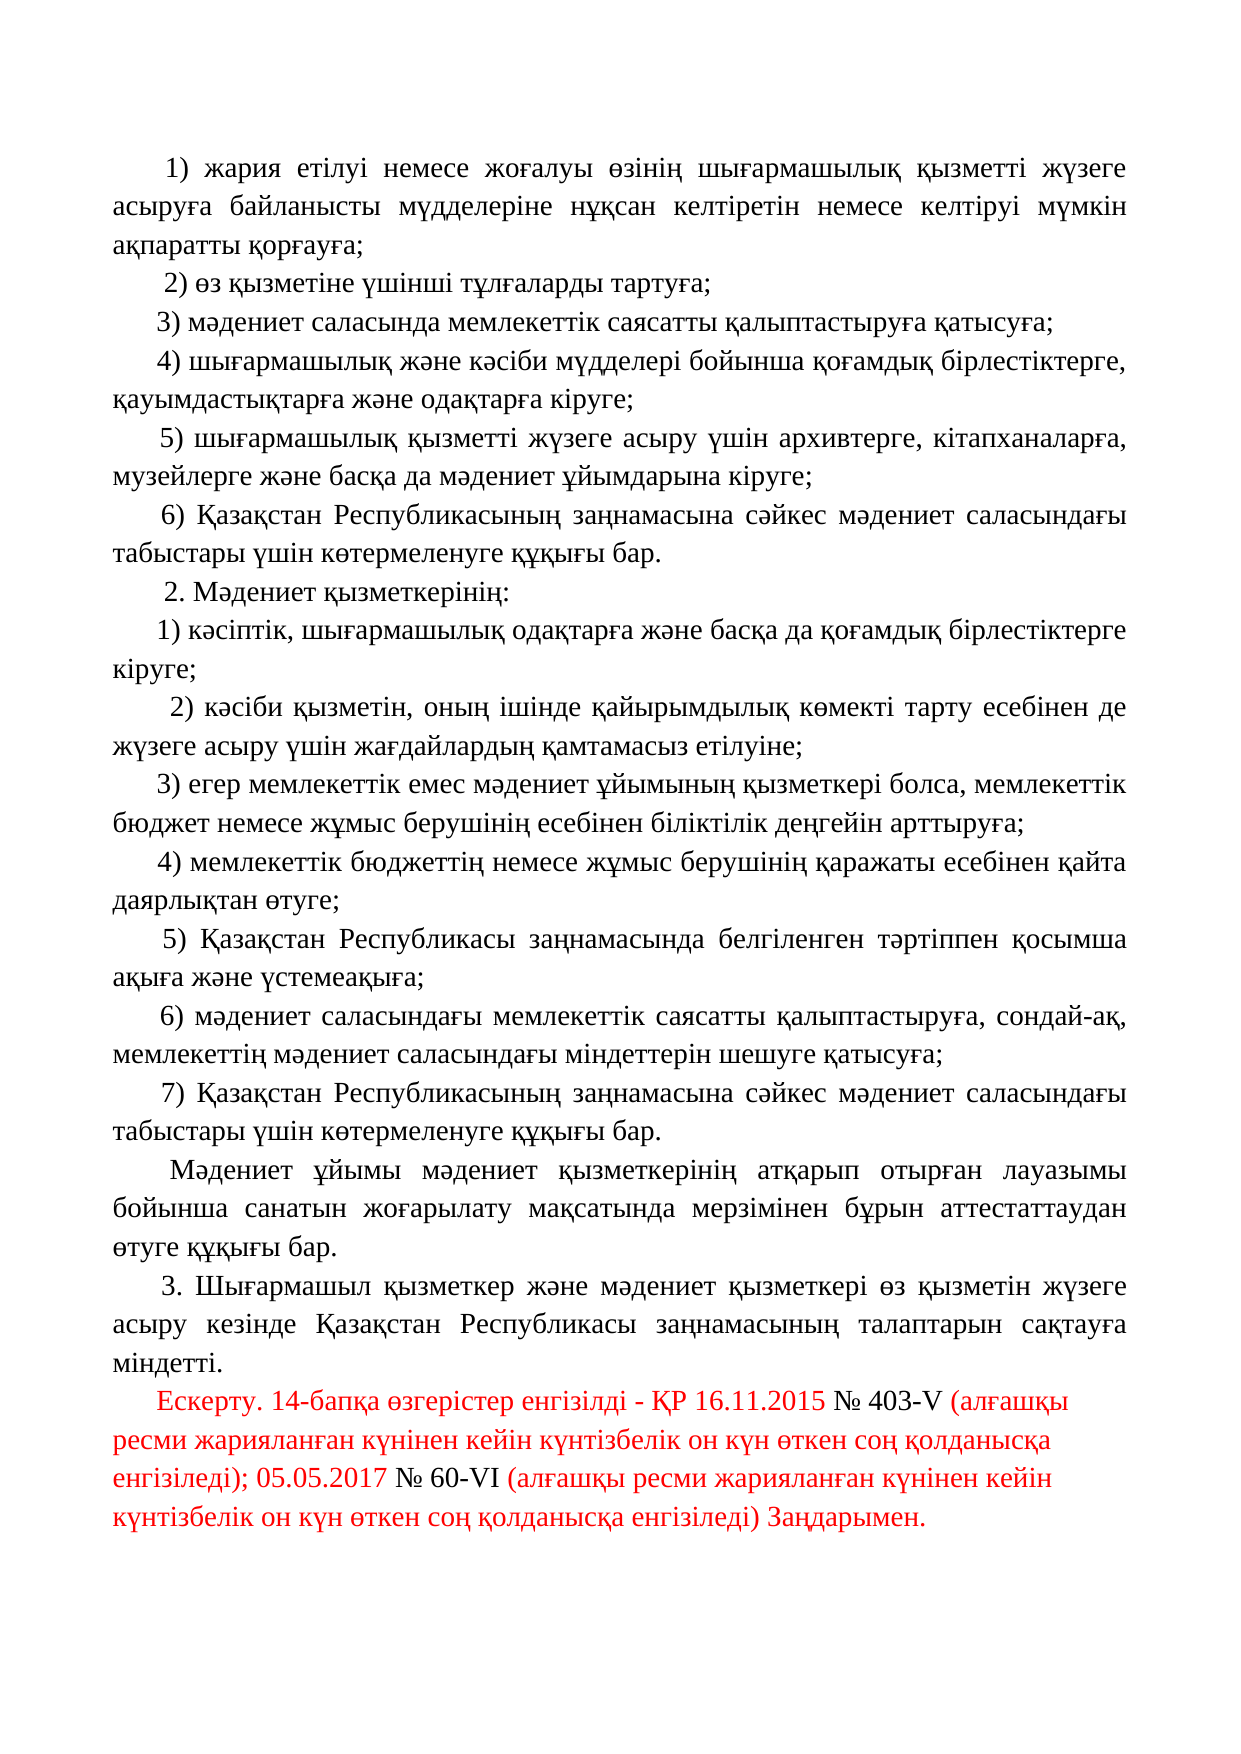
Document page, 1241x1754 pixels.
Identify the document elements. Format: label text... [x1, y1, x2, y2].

text 3) егер мемлекеттік емес мәдениет ұйымының қызметкері болса, мемлекеттік бюджет немесе жұмыс берушінің есебінен біліктілік деңгейін арттыруға; [112, 767, 1128, 839]
text Ескерту. 14-бапқа өзгерістер енгізілді - ҚР 16.11.2015 № 403-V (алғашқы ресми жарияланған күнінен кейін күнтізбелік он күн өткен соң қолданысқа енгізіледі); 05.05.2017 № 60-VI (алғашқы ресми жарияланған күнінен кейін күнтізбелік он күн өткен соң қолданысқа енгізіледі) Заңдарымен. [112, 1383, 1128, 1563]
text 4) мемлекеттік бюджеттің немесе жұмыс берушінің қаражаты есебінен қайта даярлықтан өтуге; [112, 844, 1128, 916]
text 2) өз қызметіне үшінші тұлғаларды тартуға; [112, 266, 1128, 299]
text 1) кәсіптік, шығармашылық одақтарға және басқа да қоғамдық бірлестіктерге кіруге; [112, 612, 1128, 684]
text Мәдениет ұйымы мәдениет қызметкерінің атқарып отырған лауазымы бойынша санатын жоғарылату мақсатында мерзімінен бұрын аттестаттаудан өтуге құқығы бар. [112, 1152, 1128, 1263]
text 5) Қазақстан Республикасы заңнамасында белгіленген тәртіппен қосымша ақыға және үстемеақыға; [112, 921, 1128, 993]
text 2. Мәдениет қызметкерінің: [112, 574, 1128, 607]
text 5) шығармашылық қызметті жүзеге асыру үшін архивтерге, кітапханаларға, музейлерге және басқа да мәдениет ұйымдарына кіруге; [112, 420, 1128, 492]
text 3) мәдениет саласында мемлекеттік саясатты қалыптастыруға қатысуға; [112, 304, 1128, 338]
text 3. Шығармашыл қызметкер және мәдениет қызметкері өз қызметін жүзеге асыру кезінде Қазақстан Республикасы заңнамасының талаптарын сақтауға міндетті. [112, 1268, 1128, 1378]
text 7) Қазақстан Республикасының заңнамасына сәйкес мәдениет саласындағы табыстары үшін көтермеленуге құқығы бар. [112, 1075, 1128, 1147]
text 1) жария етілуі немесе жоғалуы өзінің шығармашылық қызметті жүзеге асыруға байланысты мүдделеріне нұқсан келтіретін немесе келтіруі мүмкін ақпаратты қорғауға; [112, 150, 1128, 261]
text 6) мәдениет саласындағы мемлекеттік саясатты қалыптастыруға, сондай-ақ, мемлекеттің мәдениет саласындағы міндеттерін шешуге қатысуға; [112, 998, 1128, 1070]
text 4) шығармашылық және кәсіби мүдделері бойынша қоғамдық бірлестіктерге, қауымдастықтарға және одақтарға кіруге; [112, 343, 1128, 415]
text 6) Қазақстан Республикасының заңнамасына сәйкес мәдениет саласындағы табыстары үшін көтермеленуге құқығы бар. [112, 497, 1128, 569]
text 2) кәсіби қызметін, оның ішінде қайырымдылық көмекті тарту есебінен де жүзеге асыру үшін жағдайлардың қамтамасыз етілуіне; [112, 689, 1128, 762]
